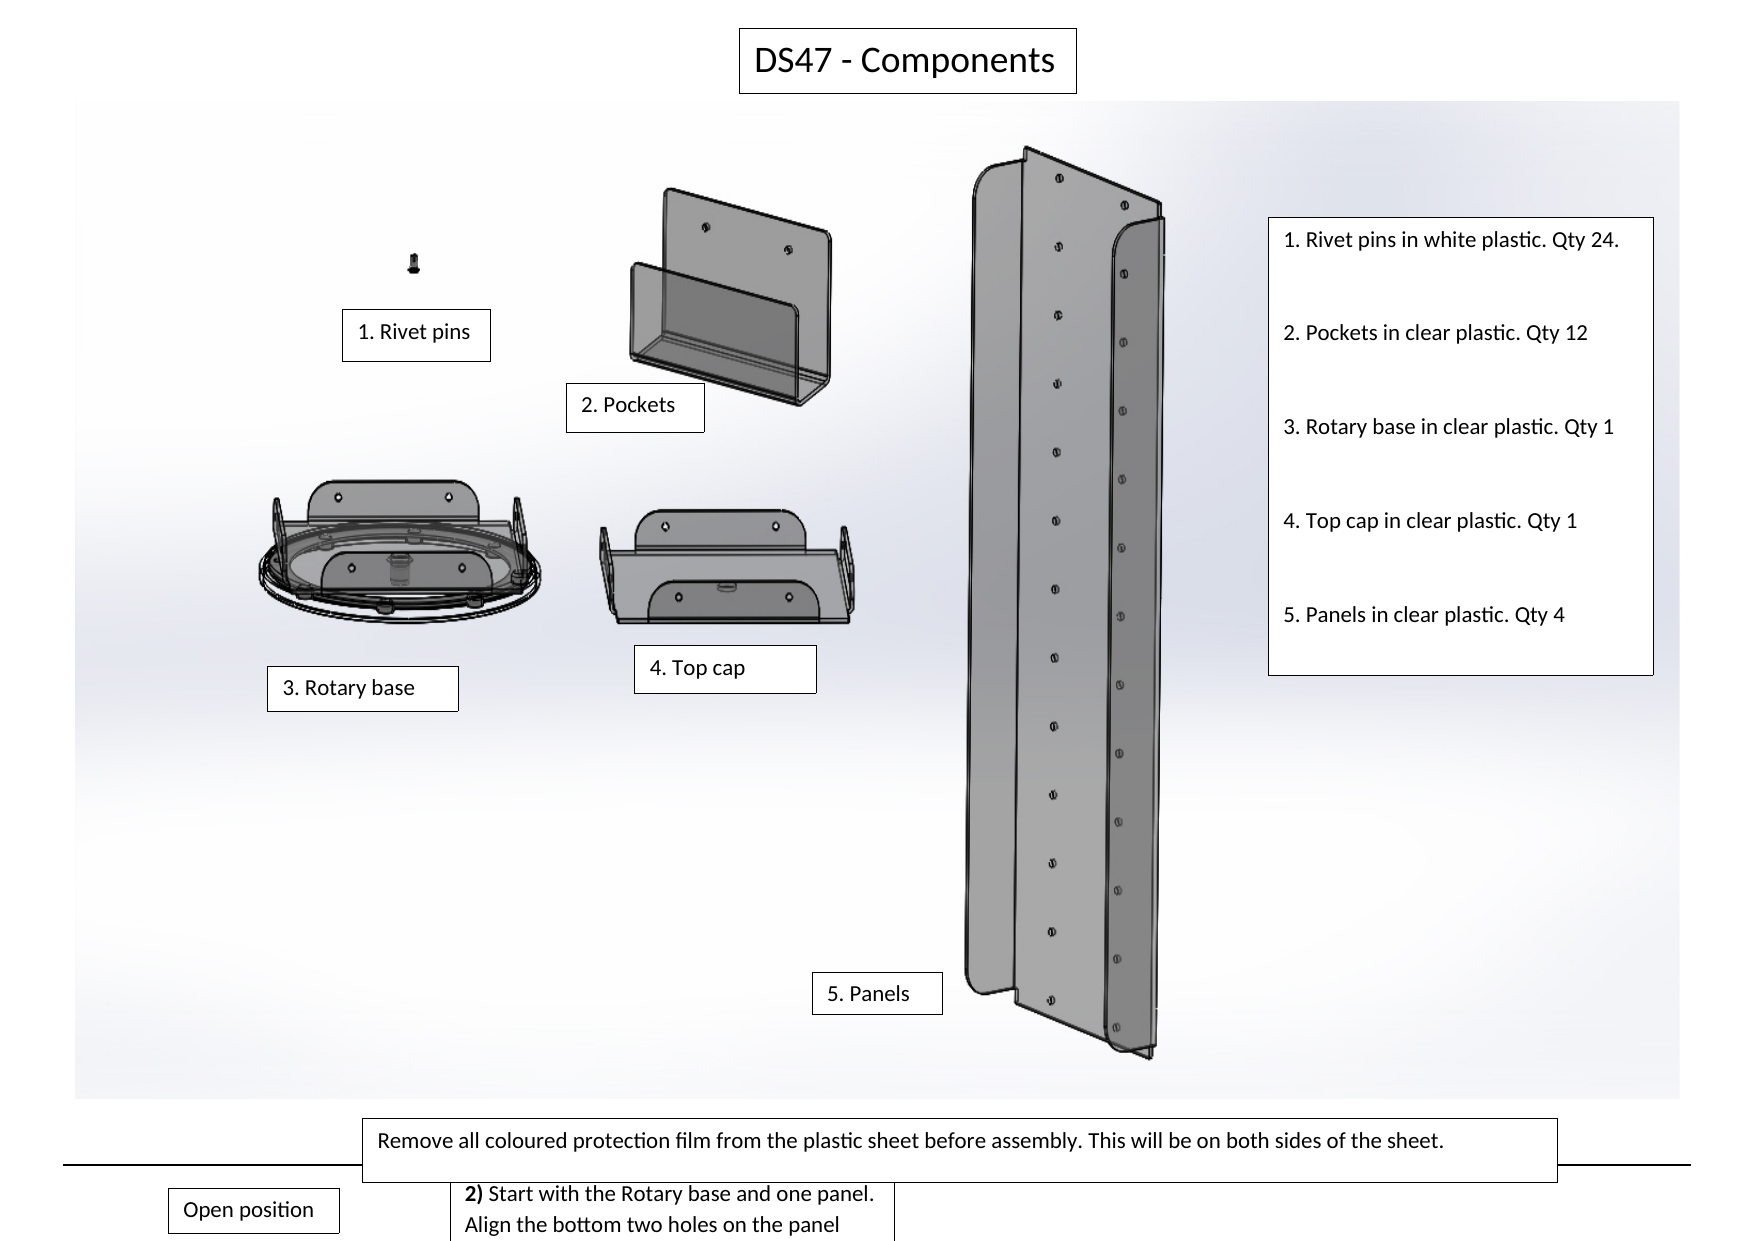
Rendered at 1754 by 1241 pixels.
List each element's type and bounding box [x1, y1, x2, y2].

picture [75, 101, 1680, 1099]
